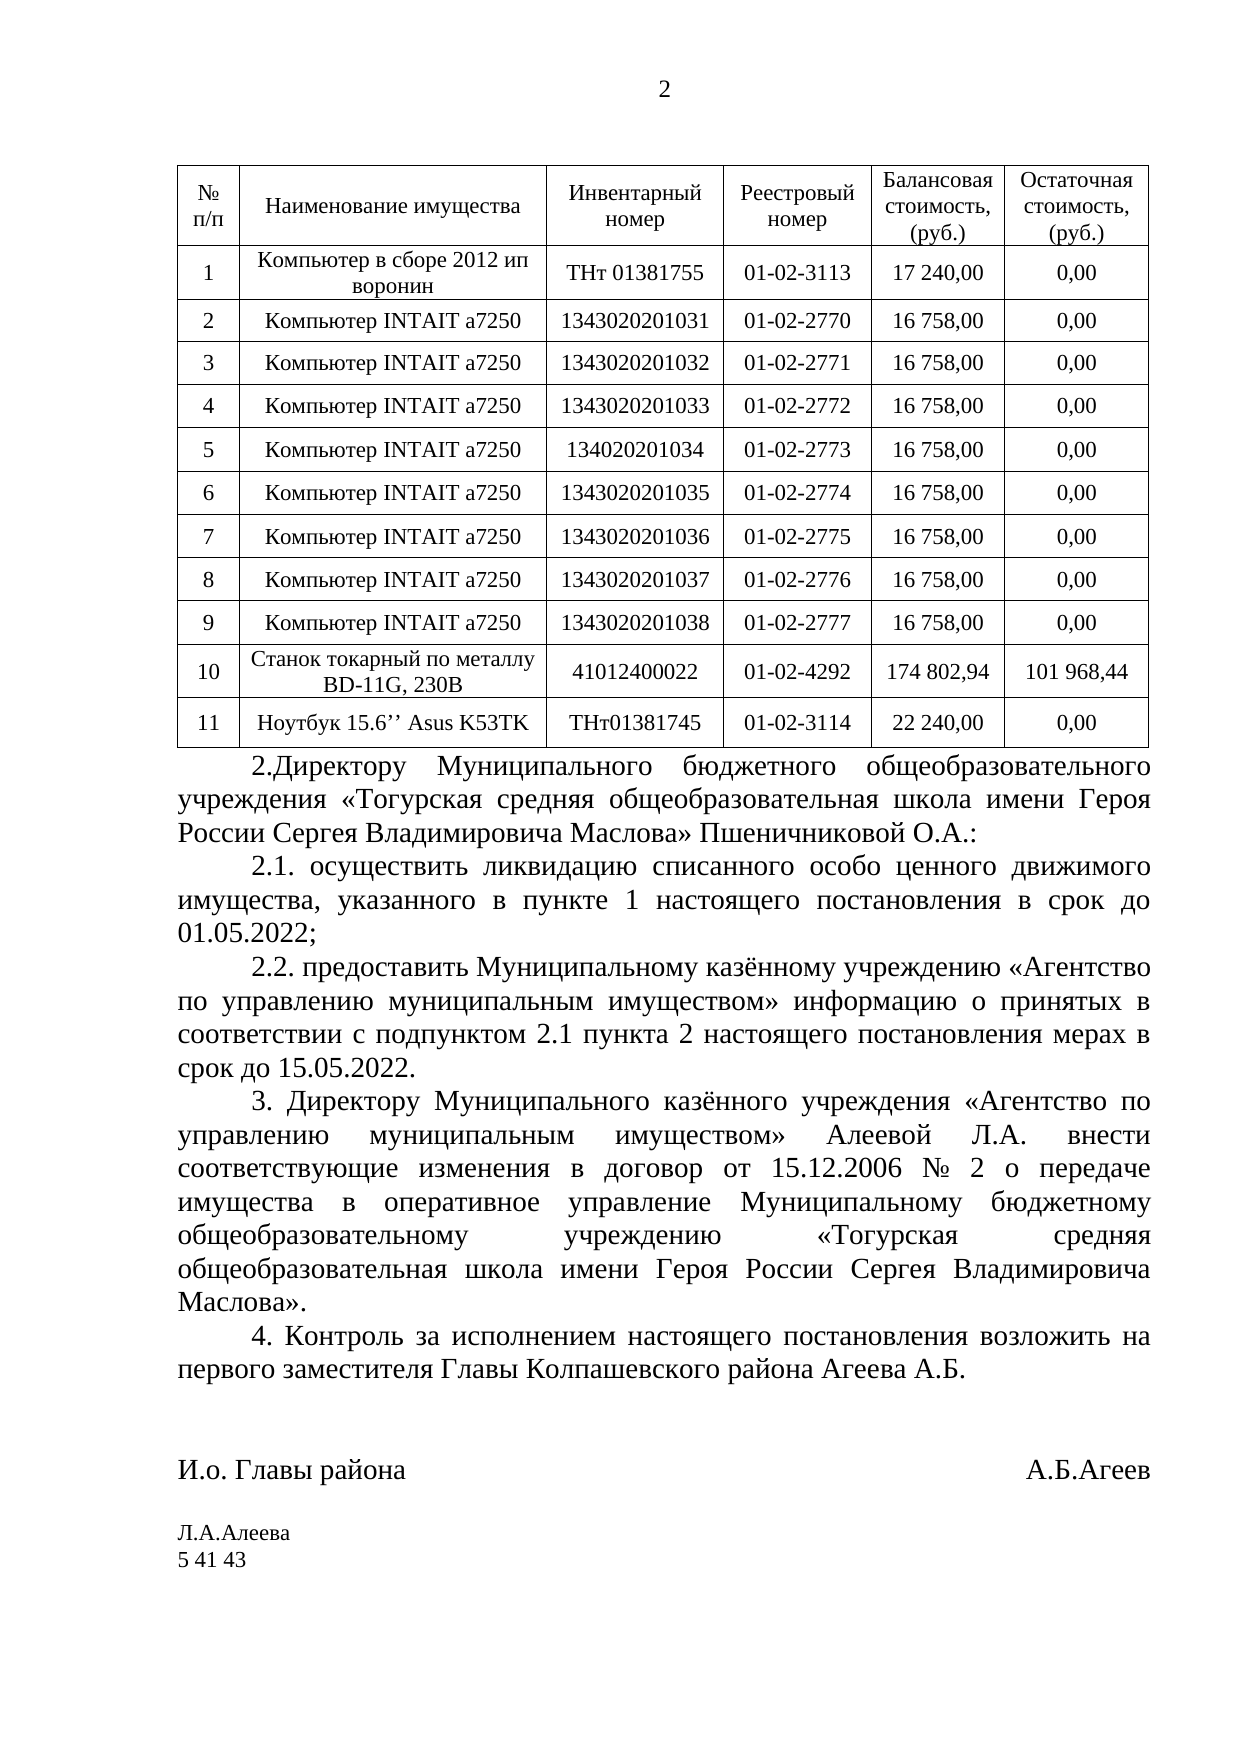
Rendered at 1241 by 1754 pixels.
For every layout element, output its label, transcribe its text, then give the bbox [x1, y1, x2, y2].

table_cell 0,00 [1005, 342, 1148, 383]
table_header Остаточная стоимость, (руб.) [1005, 166, 1148, 245]
table_cell Компьютер INTAIT a7250 [240, 428, 546, 471]
table_cell 0,00 [1005, 246, 1148, 299]
table_cell ТНт01381745 [547, 698, 723, 747]
table_header Балансовая стоимость, (руб.) [872, 166, 1004, 245]
subtitle 4. Контроль за исполнением настоящего постановления возложить на первого заместителя Главы Колпашевского района Агеева А.Б. [177, 1318, 1152, 1385]
table_cell 1343020201032 [547, 342, 723, 383]
table_cell Компьютер INTAIT a7250 [240, 601, 546, 643]
table_cell 0,00 [1005, 515, 1148, 557]
table_cell Компьютер INTAIT a7250 [240, 342, 546, 383]
table_cell 1343020201033 [547, 385, 723, 427]
table_cell 3 [178, 342, 239, 383]
table_cell Компьютер INTAIT a7250 [240, 558, 546, 600]
table_cell 2 [178, 300, 239, 341]
table_cell 11 [178, 698, 239, 747]
table_cell 01-02-2773 [724, 428, 871, 471]
table_cell 0,00 [1005, 472, 1148, 514]
table_cell 01-02-2774 [724, 472, 871, 514]
table_cell 0,00 [1005, 428, 1148, 471]
table_cell Компьютер INTAIT a7250 [240, 515, 546, 557]
table_cell 17 240,00 [872, 246, 1004, 299]
table_cell 0,00 [1005, 300, 1148, 341]
table_header № п/п [178, 166, 239, 245]
table_cell 16 758,00 [872, 385, 1004, 427]
table_cell 174 802,94 [872, 645, 1004, 697]
table_cell ТНт 01381755 [547, 246, 723, 299]
table_cell 0,00 [1005, 601, 1148, 643]
text 2.1. осуществить ликвидацию списанного особо ценного движимого имущества, указанного в пункте 1 настоящего постановления в срок до 01.05.2022; [177, 848, 1152, 949]
text И.о. Главы района А.Б.Агеев [177, 1452, 1152, 1486]
table_cell 1343020201035 [547, 472, 723, 514]
table_cell 0,00 [1005, 385, 1148, 427]
table_cell 16 758,00 [872, 558, 1004, 600]
table_cell 22 240,00 [872, 698, 1004, 747]
table_cell 134020201034 [547, 428, 723, 471]
table_cell Компьютер INTAIT a7250 [240, 385, 546, 427]
text Л.А.Алеева [177, 1519, 1152, 1546]
table_cell 16 758,00 [872, 515, 1004, 557]
text 3. Директору Муниципального казённого учреждения «Агентство по управлению муниципальным имуществом» Алеевой Л.А. внести соответствующие изменения в договор от 15.12.2006 № 2 о передаче имущества в оперативное управление Муниципальному бюджетному общеобразовательному учреждению «Тогурская средняя общеобразовательная школа имени Героя России Сергея Владимировича Маслова». [177, 1083, 1152, 1318]
table_cell 41012400022 [547, 645, 723, 697]
table_cell 16 758,00 [872, 300, 1004, 341]
table_header Наименование имущества [240, 166, 546, 245]
table_cell 01-02-2776 [724, 558, 871, 600]
table_cell 01-02-2771 [724, 342, 871, 383]
text 5 41 43 [177, 1546, 1152, 1572]
table_cell 01-02-2777 [724, 601, 871, 643]
table_cell Компьютер в сборе 2012 ип воронин [240, 246, 546, 299]
table_cell 9 [178, 601, 239, 643]
table_cell 1343020201031 [547, 300, 723, 341]
table_cell Компьютер INTAIT a7250 [240, 300, 546, 341]
text 2.Директору Муниципального бюджетного общеобразовательного учреждения «Тогурская средняя общеобразовательная школа имени Героя России Сергея Владимировича Маслова» Пшеничниковой О.А.: [177, 748, 1152, 848]
table_cell 6 [178, 472, 239, 514]
table_header Реестровый номер [724, 166, 871, 245]
text 2.2. предоставить Муниципальному казённому учреждению «Агентство по управлению муниципальным имуществом» информацию о принятых в соответствии с подпунктом 2.1 пункта 2 настоящего постановления мерах в срок до 15.05.2022. [177, 949, 1152, 1083]
table_cell 1343020201037 [547, 558, 723, 600]
table_cell 10 [178, 645, 239, 697]
table_cell Станок токарный по металлу BD-11G, 230В [240, 645, 546, 697]
table_cell 5 [178, 428, 239, 471]
table_cell 16 758,00 [872, 342, 1004, 383]
table_cell 01-02-3113 [724, 246, 871, 299]
table_cell 0,00 [1005, 558, 1148, 600]
table_cell 1343020201036 [547, 515, 723, 557]
table_header Инвентарный номер [547, 166, 723, 245]
table_cell 4 [178, 385, 239, 427]
table_cell 1 [178, 246, 239, 299]
table_cell 1343020201038 [547, 601, 723, 643]
table_cell 01-02-2772 [724, 385, 871, 427]
table_cell Ноутбук 15.6’’ Asus K53TK [240, 698, 546, 747]
table_cell 01-02-2770 [724, 300, 871, 341]
table_cell 16 758,00 [872, 428, 1004, 471]
table_cell 101 968,44 [1005, 645, 1148, 697]
table_cell 0,00 [1005, 698, 1148, 747]
table_cell 01-02-3114 [724, 698, 871, 747]
table_cell 16 758,00 [872, 472, 1004, 514]
table_cell 8 [178, 558, 239, 600]
table_cell 01-02-4292 [724, 645, 871, 697]
table_cell 01-02-2775 [724, 515, 871, 557]
table_cell 16 758,00 [872, 601, 1004, 643]
table_cell 7 [178, 515, 239, 557]
table_cell Компьютер INTAIT a7250 [240, 472, 546, 514]
